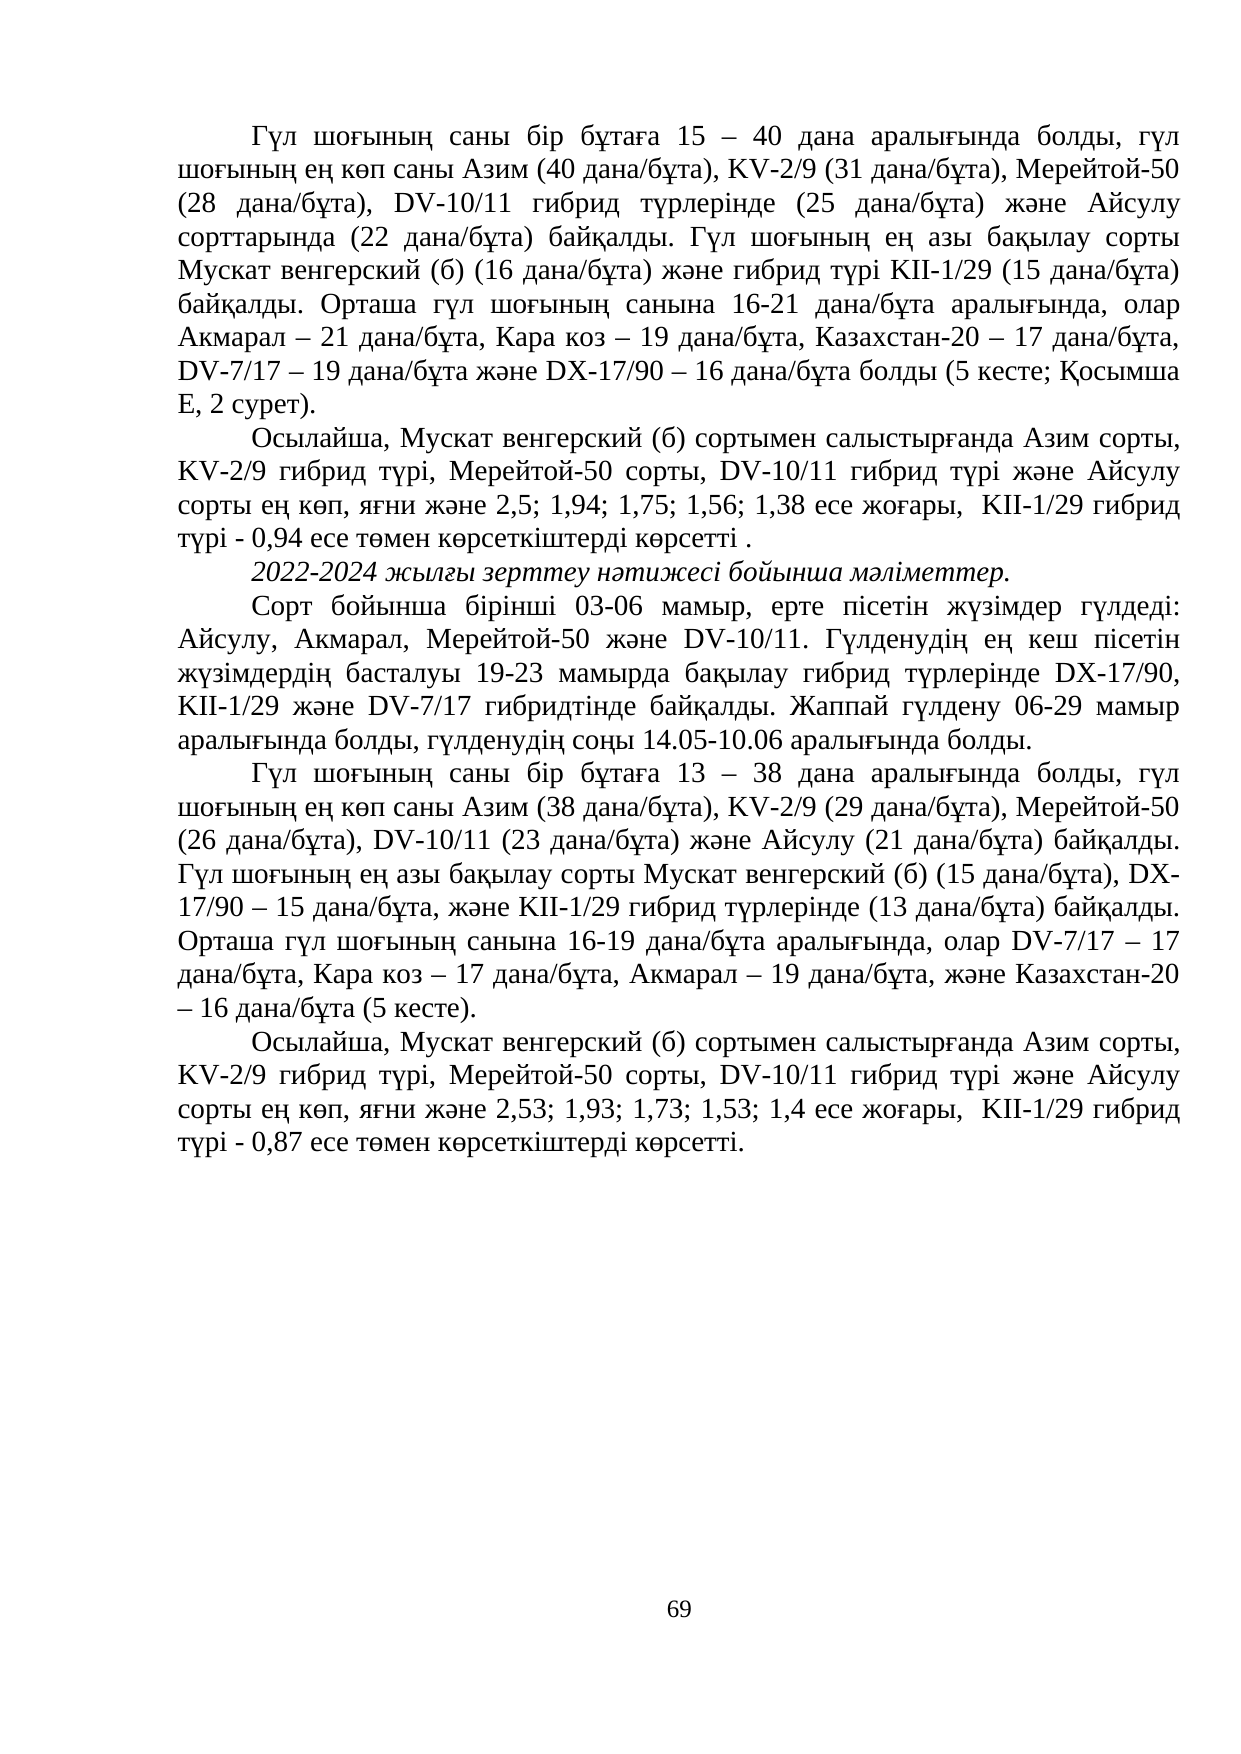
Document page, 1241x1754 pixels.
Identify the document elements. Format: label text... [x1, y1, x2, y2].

text Сорт бойынша бірінші 03-06 мамыр, ерте пісетін жүзімдер гүлдеді: Айсулу, Акмарал, Мерейтой-50 және DV-10/11. Гүлденудің ең кеш пісетін жүзімдердің басталуы 19-23 мамырда бақылау гибрид түрлерінде DX-17/90, KII-1/29 және DV-7/17 гибридтінде байқалды. Жаппай гүлдену 06-29 мамыр аралығында болды, гүлденудің соңы 14.05-10.06 аралығында болды. [177, 588, 1181, 755]
text Гүл шоғының саны бір бұтаға 15 – 40 дана аралығында болды, гүл шоғының ең көп саны Азим (40 дана/бұта), KV-2/9 (31 дана/бұта), Мерейтой-50 (28 дана/бұта), DV-10/11 гибрид түрлерінде (25 дана/бұта) және Айсулу сорттарында (22 дана/бұта) байқалды. Гүл шоғының ең азы бақылау сорты Мускат венгерский (б) (16 дана/бұта) және гибрид түрі KII-1/29 (15 дана/бұта) байқалды. Орташа гүл шоғының санына 16-21 дана/бұта аралығында, олар Акмарал – 21 дана/бұта, Кара коз – 19 дана/бұта, Казахстан-20 – 17 дана/бұта, DV-7/17 – 19 дана/бұта және DX-17/90 – 16 дана/бұта болды (5 кесте; Қосымша Е, 2 сурет). [177, 118, 1181, 420]
text Гүл шоғының саны бір бұтаға 13 – 38 дана аралығында болды, гүл шоғының ең көп саны Азим (38 дана/бұта), KV-2/9 (29 дана/бұта), Мерейтой-50 (26 дана/бұта), DV-10/11 (23 дана/бұта) және Айсулу (21 дана/бұта) байқалды. Гүл шоғының ең азы бақылау сорты Мускат венгерский (б) (15 дана/бұта), DX-17/90 – 15 дана/бұта, және KII-1/29 гибрид түрлерінде (13 дана/бұта) байқалды. Орташа гүл шоғының санына 16-19 дана/бұта аралығында, олар DV-7/17 – 17 дана/бұта, Кара коз – 17 дана/бұта, Акмарал – 19 дана/бұта, және Казахстан-20 – 16 дана/бұта (5 кесте). [177, 755, 1181, 1024]
text Осылайша, Мускат венгерский (б) сортымен салыстырғанда Азим сорты, KV-2/9 гибрид түрі, Мерейтой-50 сорты, DV-10/11 гибрид түрі және Айсулу сорты ең көп, яғни және 2,5; 1,94; 1,75; 1,56; 1,38 есе жоғары, KII-1/29 гибрид түрі - 0,94 есе төмен көрсеткіштерді көрсетті . [177, 420, 1181, 554]
text 2022-2024 жылғы зерттеу нәтижесі бойынша мәліметтер. [177, 554, 1181, 588]
text Осылайша, Мускат венгерский (б) сортымен салыстырғанда Азим сорты, KV-2/9 гибрид түрі, Мерейтой-50 сорты, DV-10/11 гибрид түрі және Айсулу сорты ең көп, яғни және 2,53; 1,93; 1,73; 1,53; 1,4 есе жоғары, KII-1/29 гибрид түрі - 0,87 есе төмен көрсеткіштерді көрсетті. [177, 1024, 1181, 1158]
